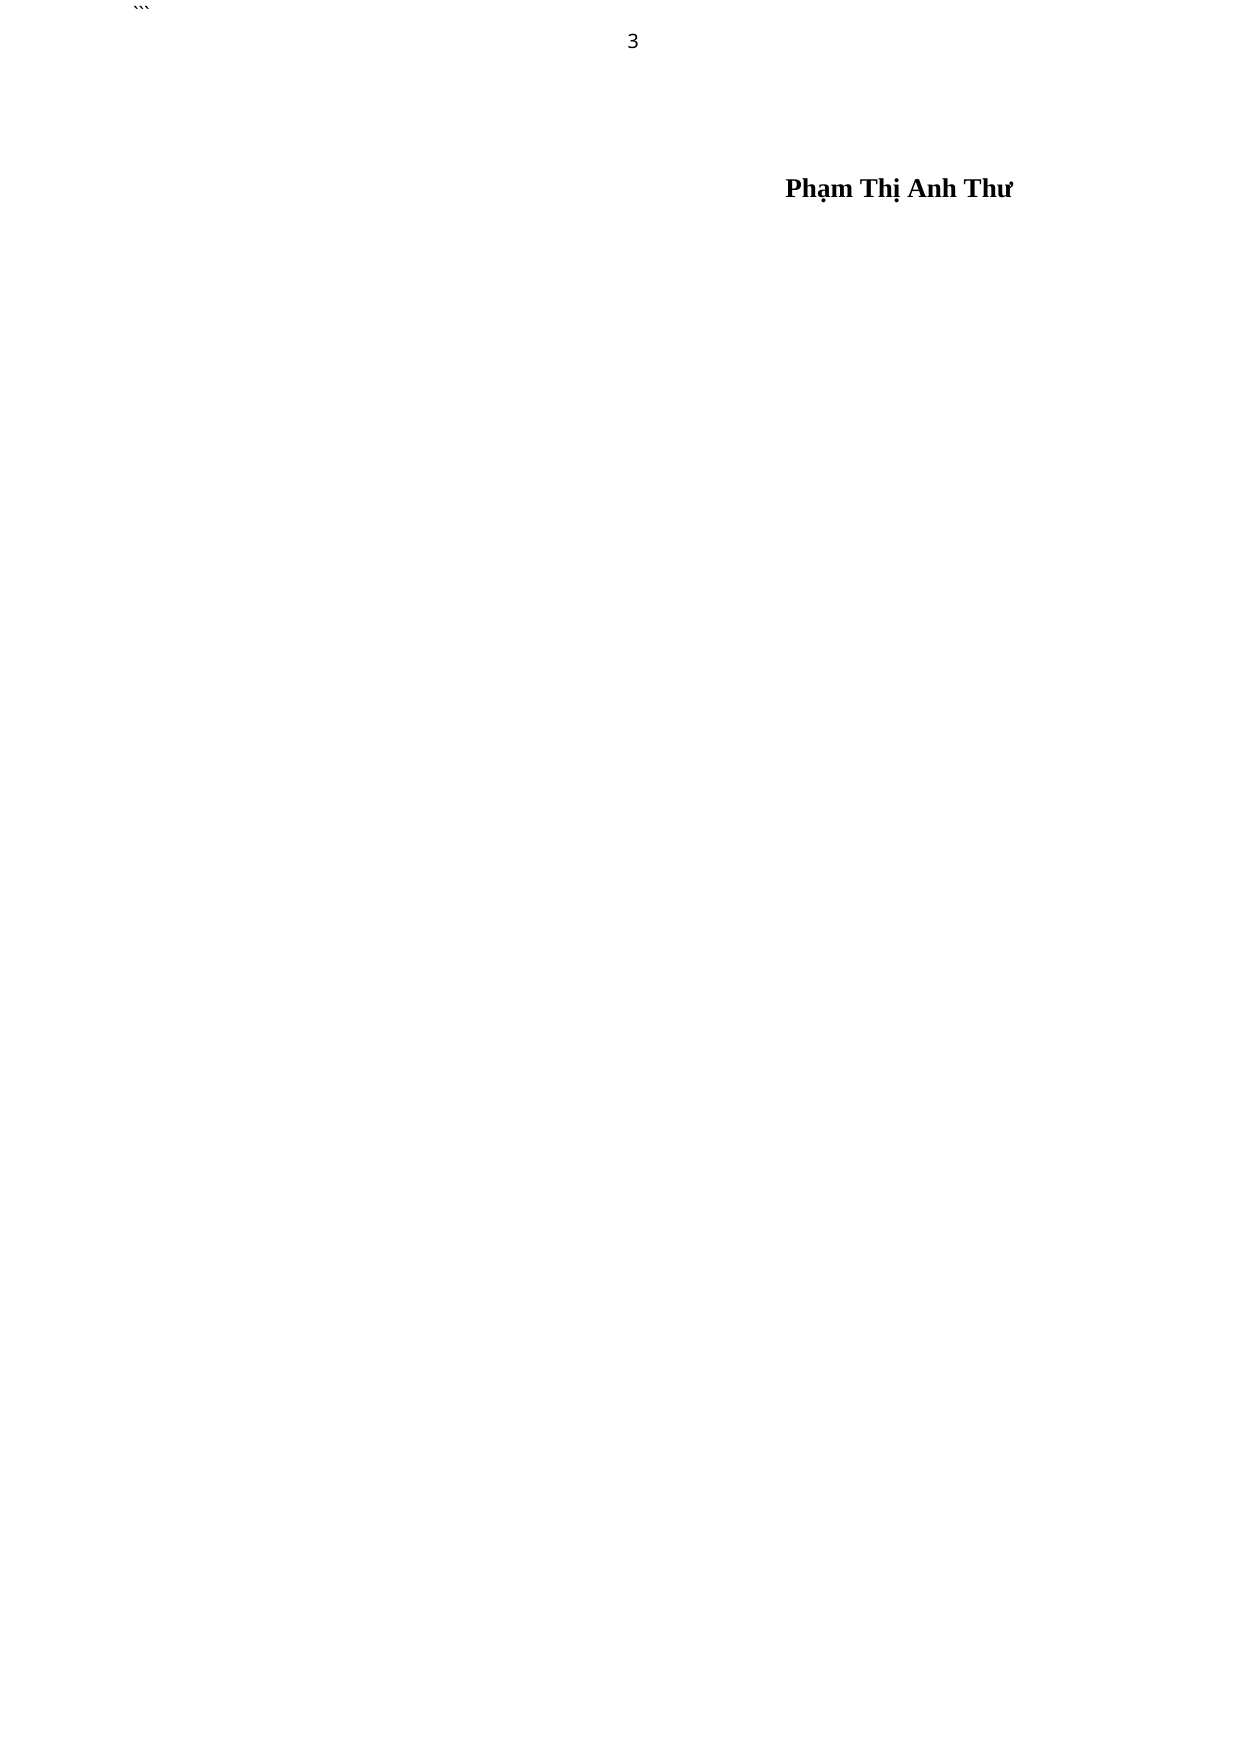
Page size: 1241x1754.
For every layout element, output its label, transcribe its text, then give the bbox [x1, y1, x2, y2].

text Phạm Thị Anh Thư [133, 172, 1166, 203]
